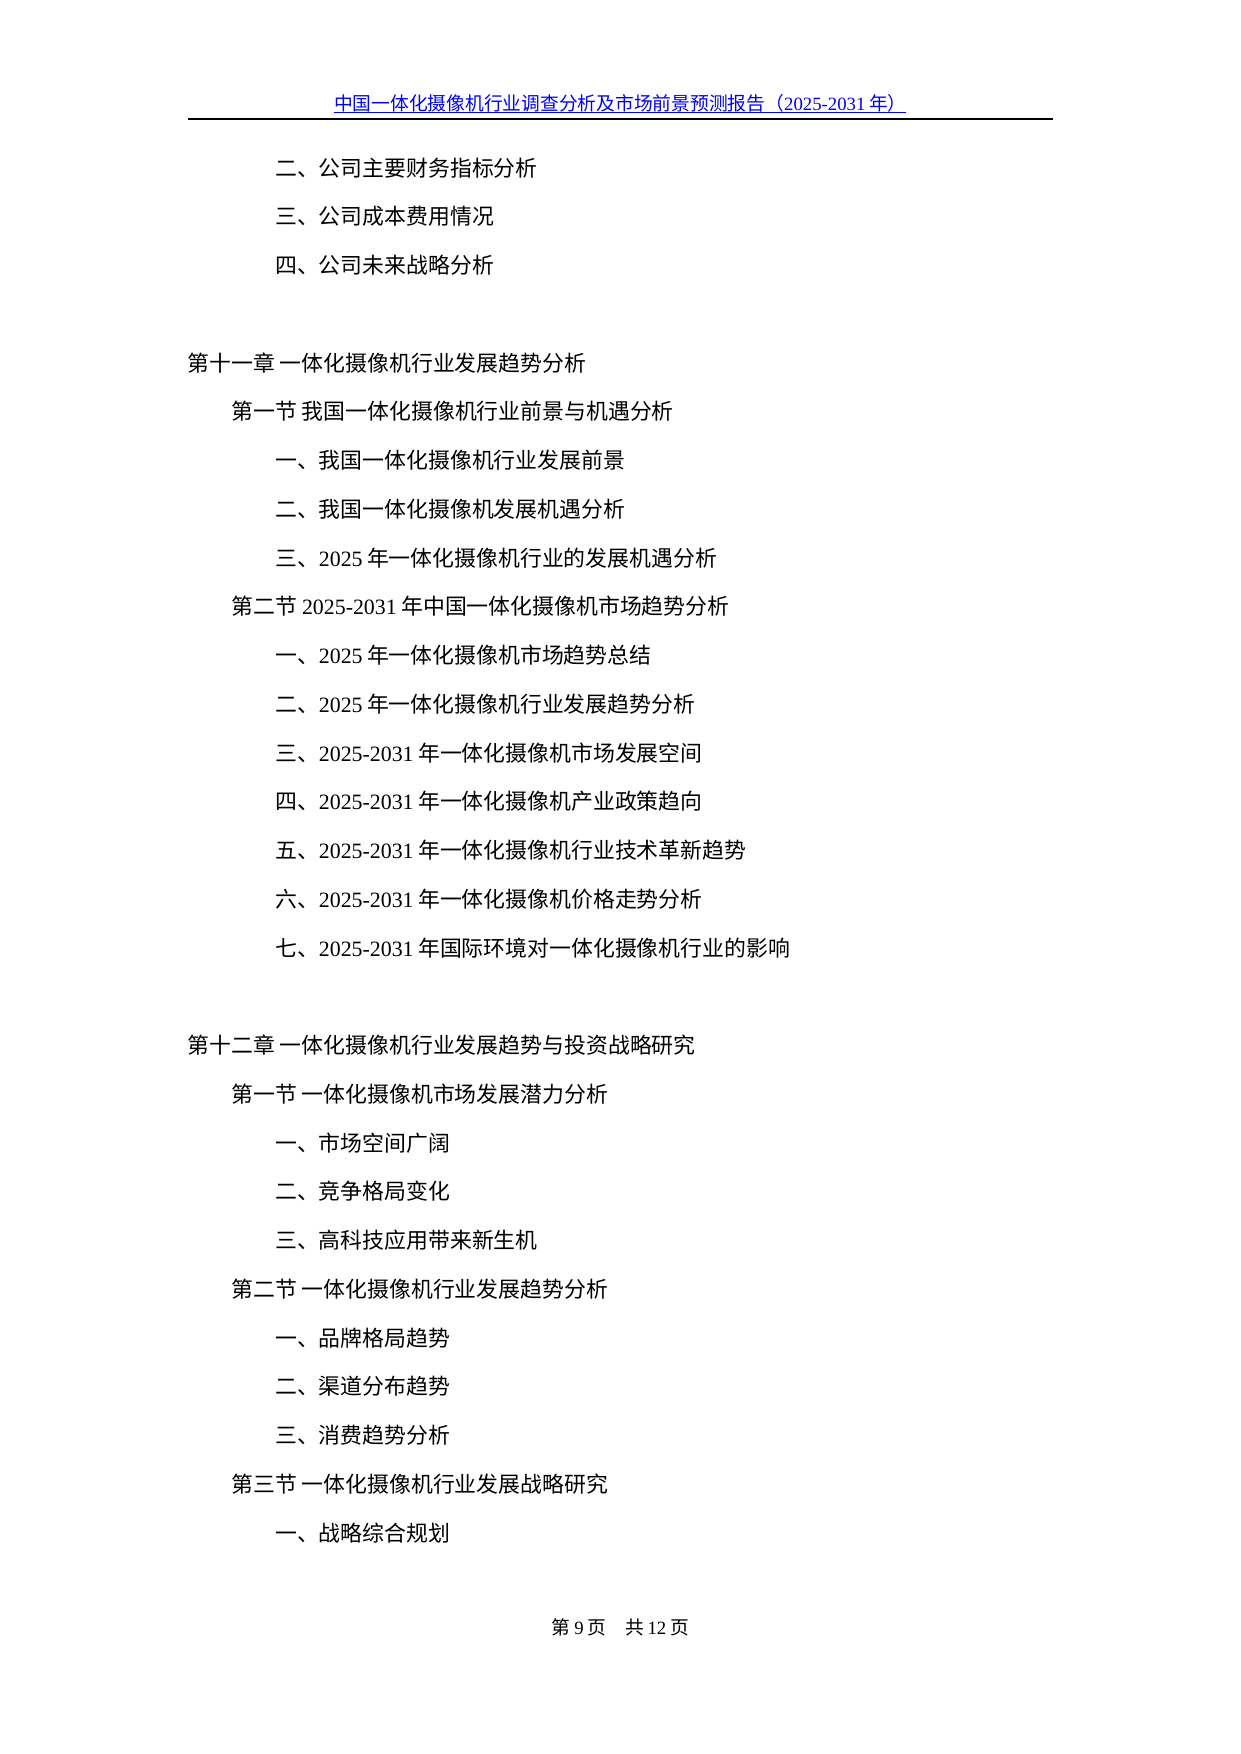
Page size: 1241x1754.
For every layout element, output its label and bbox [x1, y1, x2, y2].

text [187, 150, 1053, 1548]
